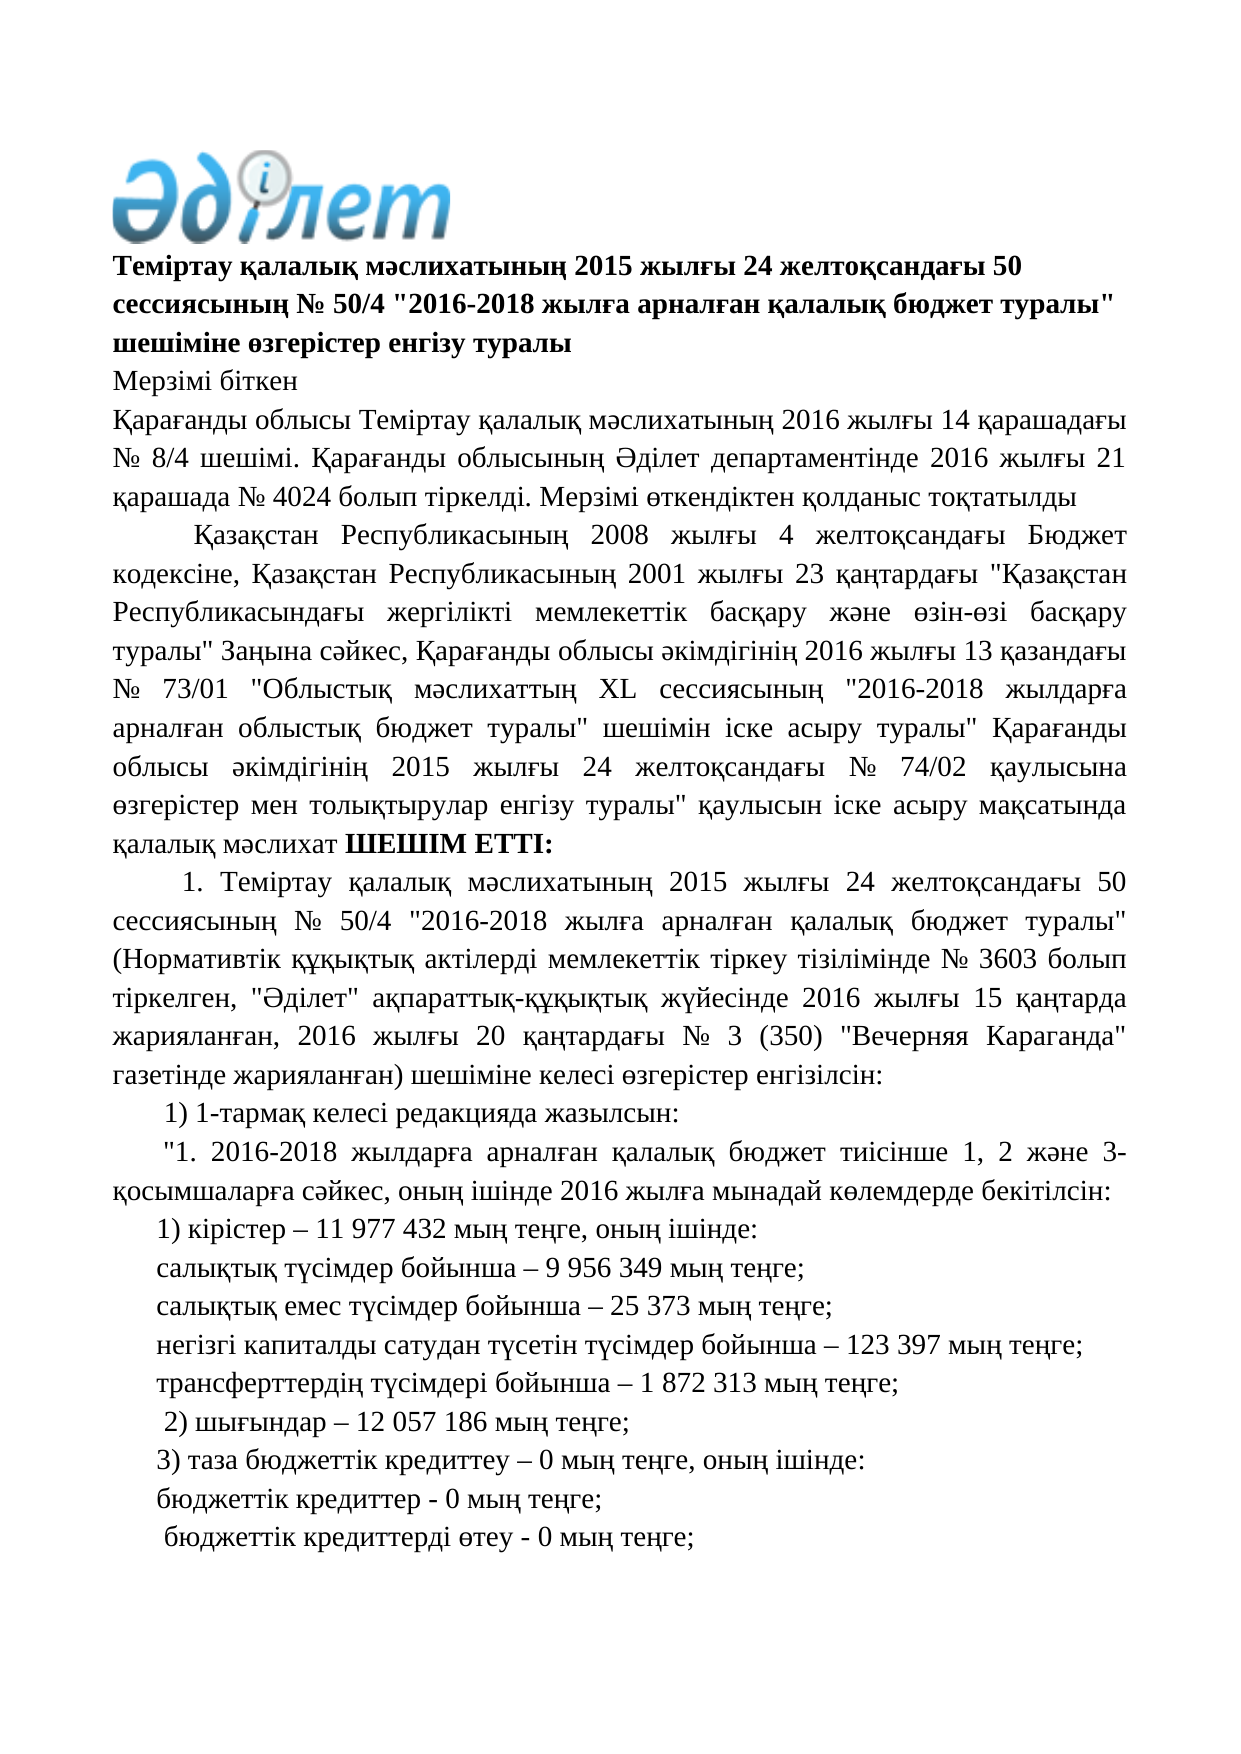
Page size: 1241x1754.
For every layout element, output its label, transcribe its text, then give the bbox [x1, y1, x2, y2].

text бюджеттiк кредиттер - 0 мың теңге; [112, 1481, 1128, 1514]
text 2) шығындар – 12 057 186 мың теңге; [112, 1404, 1128, 1437]
text Қазақстан Республикасының 2008 жылғы 4 желтоқсандағы Бюджет кодексіне, Қазақстан Республикасының 2001 жылғы 23 қаңтардағы "Қазақстан Республикасындағы жергілікті мемлекеттік басқару және өзін-өзі басқару туралы" Заңына сәйкес, Қарағанды облысы әкімдігінің 2016 жылғы 13 қазандағы № 73/01 "Облыстық мәслихаттың XL cессиясының "2016-2018 жылдарға арналған облыстық бюджет туралы" шешімін іске асыру туралы" Қарағанды облысы әкімдігінің 2015 жылғы 24 желтоқсандағы № 74/02 қаулысына өзгерістер мен толықтырулар енгізу туралы" қаулысын іске асыру мақсатында қалалық мәслихат ШЕШІМ ЕТТІ: [112, 517, 1128, 859]
text Теміртау қалалық мәслихатының 2015 жылғы 24 желтоқсандағы 50 сессиясының № 50/4 "2016-2018 жылға арналған қалалық бюджет туралы" шешіміне өзгерістер енгізу туралы [112, 248, 1128, 358]
text негізгі капиталды сатудан түсетін түсімдер бойынша – 123 397 мың теңге; [112, 1327, 1128, 1360]
text бюджеттiк кредиттердi өтеу - 0 мың теңге; [112, 1519, 1128, 1553]
text 1) кірістер – 11 977 432 мың теңге, оның ішінде: [112, 1211, 1128, 1245]
text 1. Теміртау қалалық мәслихатының 2015 жылғы 24 желтоқсандағы 50 сессиясының № 50/4 "2016-2018 жылға арналған қалалық бюджет туралы" (Нормативтік құқықтық актілерді мемлекеттік тіркеу тізілімінде № 3603 болып тіркелген, "Әділет" ақпараттық-құқықтық жүйесінде 2016 жылғы 15 қаңтарда жарияланған, 2016 жылғы 20 қаңтардағы № 3 (350) "Вечерняя Караганда" газетінде жарияланған) шешіміне келесі өзгерістер енгізілсін: [112, 864, 1128, 1091]
text салықтық түсiмдер бойынша – 9 956 349 мың теңге; [112, 1250, 1128, 1283]
text 3) таза бюджеттік кредиттеу – 0 мың теңге, оның ішінде: [112, 1442, 1128, 1476]
text 1) 1-тармақ келесі редакцияда жазылсын: [112, 1096, 1128, 1129]
text Мерзімі біткен [112, 363, 1128, 397]
text трансферттердің түсімдері бойынша – 1 872 313 мың теңге; [112, 1365, 1128, 1399]
text салықтық емес түсімдер бойынша – 25 373 мың теңге; [112, 1288, 1128, 1322]
text Қарағанды облысы Теміртау қалалық мәслихатының 2016 жылғы 14 қарашадағы № 8/4 шешімі. Қарағанды облысының Әділет департаментінде 2016 жылғы 21 қарашада № 4024 болып тіркелді. Мерзімі өткендіктен қолданыс тоқтатылды [112, 402, 1128, 512]
text "1. 2016-2018 жылдарға арналған қалалық бюджет тиісінше 1, 2 және 3-қосымшаларға сәйкес, оның ішінде 2016 жылға мынадай көлемдерде бекiтiлсiн: [112, 1134, 1128, 1206]
picture [112, 150, 451, 244]
